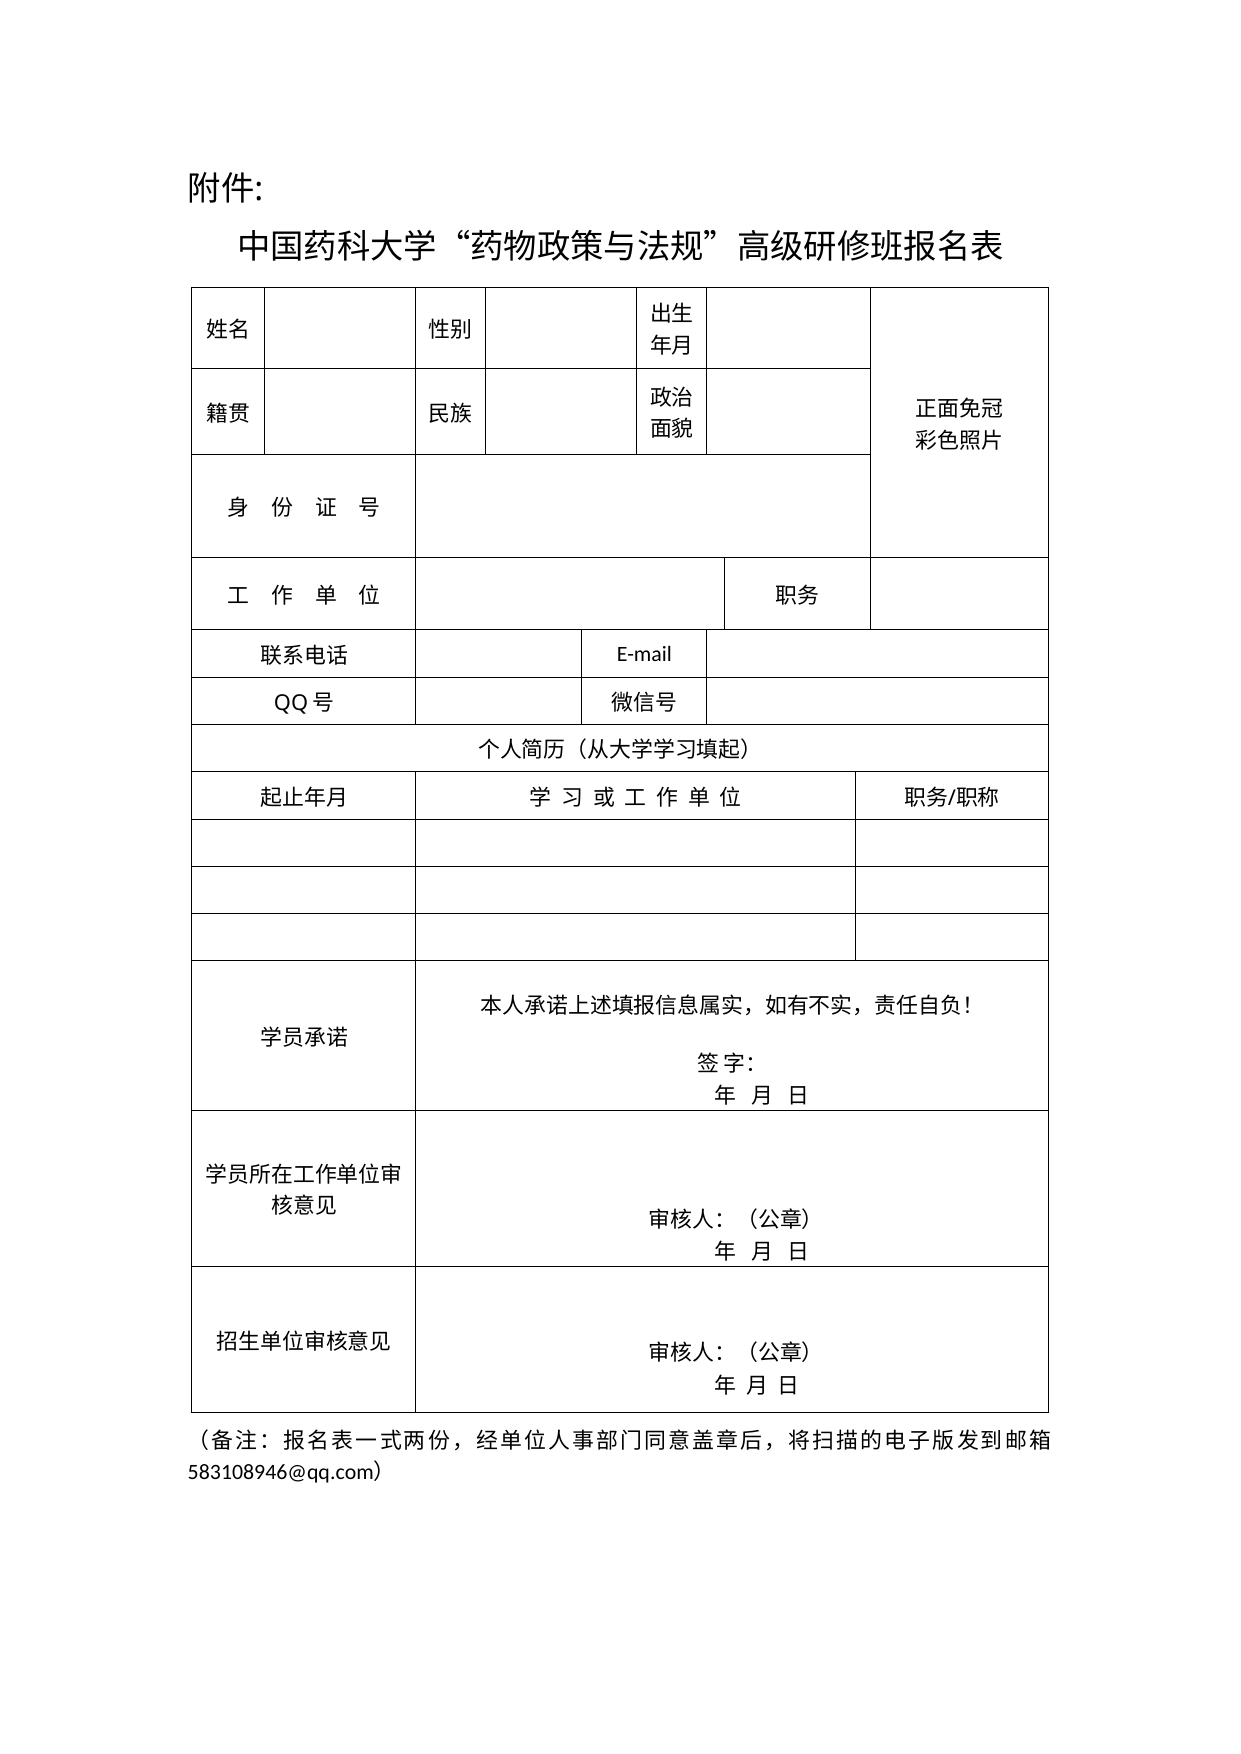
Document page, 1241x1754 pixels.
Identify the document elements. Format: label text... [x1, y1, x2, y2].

table_header [707, 288, 870, 368]
table_cell [416, 678, 581, 724]
table_cell [416, 630, 581, 677]
table_cell 联系电话 [192, 630, 415, 677]
table_cell 学员所在工作单位审核意见 [192, 1111, 415, 1266]
table_cell 政治 面貌 [637, 369, 706, 453]
table_cell [486, 369, 636, 453]
table_cell [856, 914, 1048, 960]
table_cell [416, 820, 855, 866]
table_cell 审核人：（公章） 年 月 日 [416, 1111, 1048, 1266]
table_cell [265, 369, 415, 453]
table_header 性别 [416, 288, 485, 368]
table_cell 民族 [416, 369, 485, 453]
table_cell [707, 630, 1048, 677]
table_cell [192, 867, 415, 913]
table_cell QQ号 [192, 678, 415, 724]
table_cell [856, 867, 1048, 913]
table_cell 职务/职称 [856, 772, 1048, 818]
table_cell [871, 558, 1048, 629]
text 中国药科大学“药物政策与法规”高级研修班报名表 [187, 220, 1053, 268]
table_cell [707, 678, 1048, 724]
table_header [486, 288, 636, 368]
table_header [265, 288, 415, 368]
table_header 姓名 [192, 288, 264, 368]
table_cell [707, 369, 870, 453]
table_cell [192, 820, 415, 866]
table_cell 招生单位审核意见 [192, 1267, 415, 1412]
table_cell 微信号 [582, 678, 706, 724]
table_cell 学员承诺 [192, 961, 415, 1110]
table_cell 身 份 证 号 [192, 455, 415, 557]
table_header 正面免冠 彩色照片 [871, 288, 1048, 557]
table_cell 职务 [725, 558, 870, 629]
table_cell 个人简历（从大学学习填起） [192, 725, 1048, 771]
table_cell 籍贯 [192, 369, 264, 453]
table_cell [416, 558, 724, 629]
table_cell 工 作 单 位 [192, 558, 415, 629]
table_cell 审核人：（公章） 年 月 日 [416, 1267, 1048, 1412]
table_cell [416, 914, 855, 960]
table_cell [416, 455, 870, 557]
text （备注：报名表一式两份，经单位人事部门同意盖章后，将扫描的电子版发到邮箱583108946@qq.com） [187, 278, 1053, 1486]
table_cell 本人承诺上述填报信息属实，如有不实，责任自负！ 签 字： 年 月 日 [416, 961, 1048, 1110]
table_cell [192, 914, 415, 960]
table_header 出生 年月 [637, 288, 706, 368]
table_cell 学 习 或 工 作 单 位 [416, 772, 855, 818]
table_cell [856, 820, 1048, 866]
text 附件: [187, 162, 1053, 210]
table_cell E-mail [582, 630, 706, 677]
table_cell 起止年月 [192, 772, 415, 818]
table_cell [416, 867, 855, 913]
